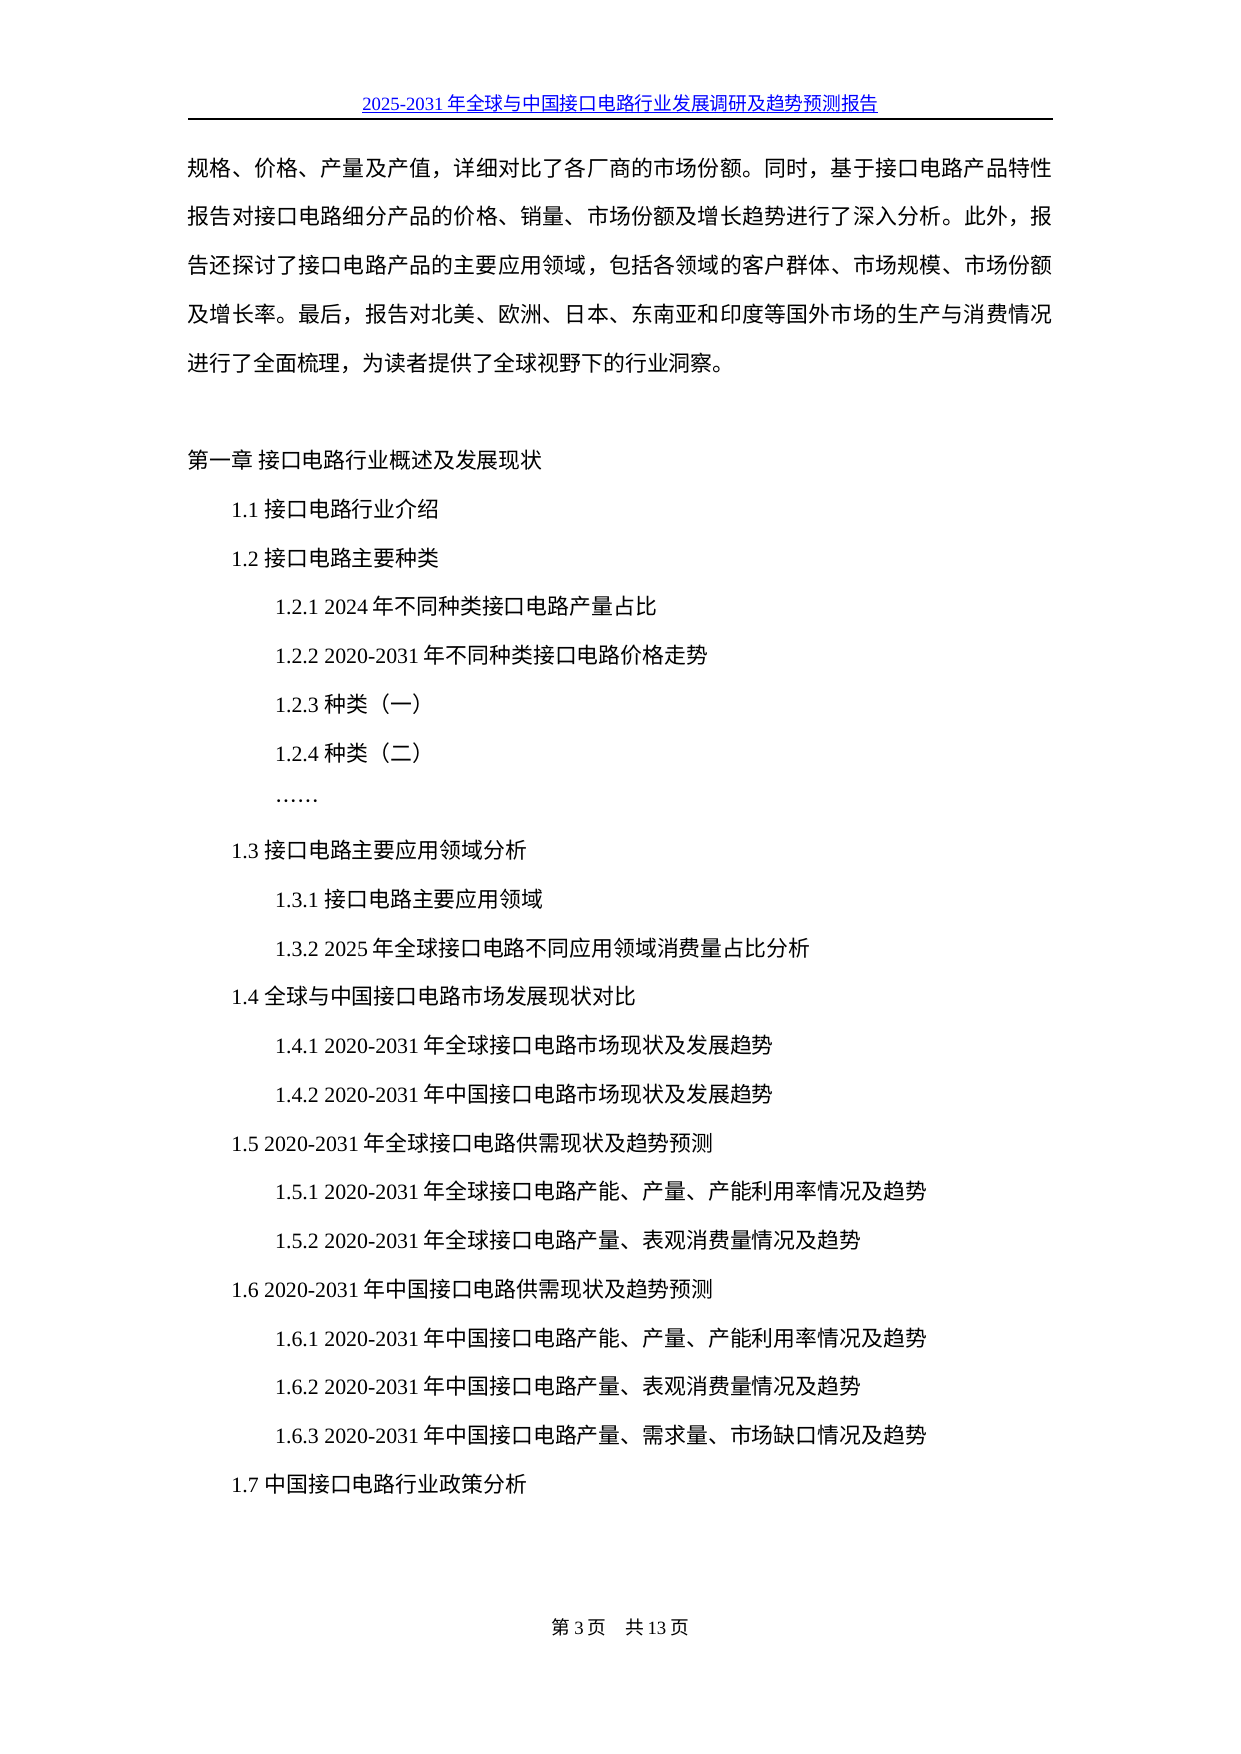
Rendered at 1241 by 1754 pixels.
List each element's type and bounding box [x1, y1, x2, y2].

text [187, 150, 1053, 1499]
